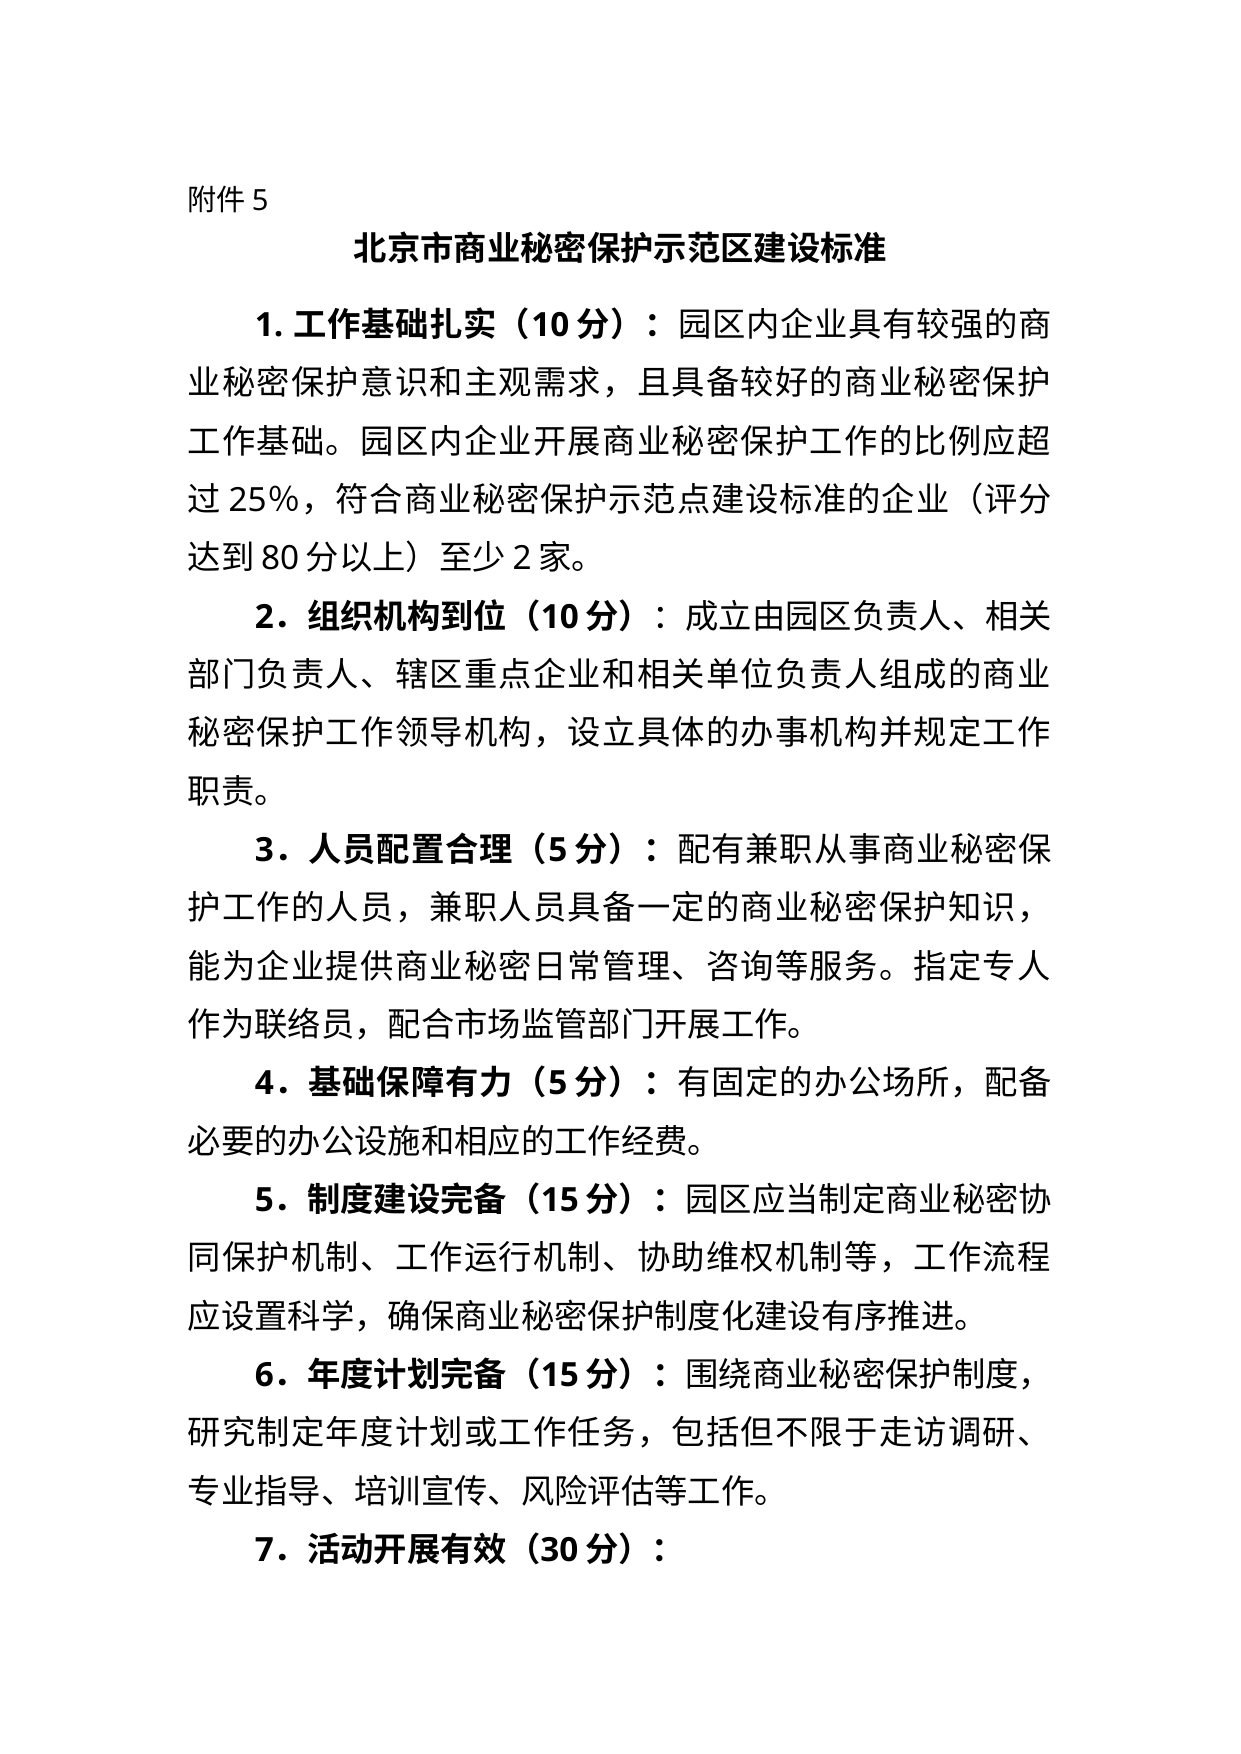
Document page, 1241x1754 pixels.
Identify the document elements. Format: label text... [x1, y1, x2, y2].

text 5．制度建设完备（15分）：园区应当制定商业秘密协同保护机制、工作运行机制、协助维权机制等，工作流程应设置科学，确保商业秘密保护制度化建设有序推进。 [187, 1165, 1053, 1340]
text 3．人员配置合理（5分）：配有兼职从事商业秘密保护工作的人员，兼职人员具备一定的商业秘密保护知识，能为企业提供商业秘密日常管理、咨询等服务。指定专人作为联络员，配合市场监管部门开展工作。 [187, 815, 1053, 1048]
text 7．活动开展有效（30分）： [187, 1515, 1053, 1573]
text 附件5 [187, 162, 1053, 222]
text 北京市商业秘密保护示范区建设标准 [187, 222, 1053, 270]
list 1. 工作基础扎实（10分）：园区内企业具有较强的商业秘密保护意识和主观需求，且具备较好的商业秘密保护工作基础。园区内企业开展商业秘密保护工作的比例应超过25％，符合商业秘密保护示范点建设标准的企业（评分达到80分以上）至少2家。 [187, 290, 1053, 581]
text 2．组织机构到位（10分）：成立由园区负责人、相关部门负责人、辖区重点企业和相关单位负责人组成的商业秘密保护工作领导机构，设立具体的办事机构并规定工作职责。 [187, 581, 1053, 815]
text 6．年度计划完备（15分）：围绕商业秘密保护制度，研究制定年度计划或工作任务，包括但不限于走访调研、专业指导、培训宣传、风险评估等工作。 [187, 1340, 1053, 1515]
text 4．基础保障有力（5分）：有固定的办公场所，配备必要的办公设施和相应的工作经费。 [187, 1048, 1053, 1165]
